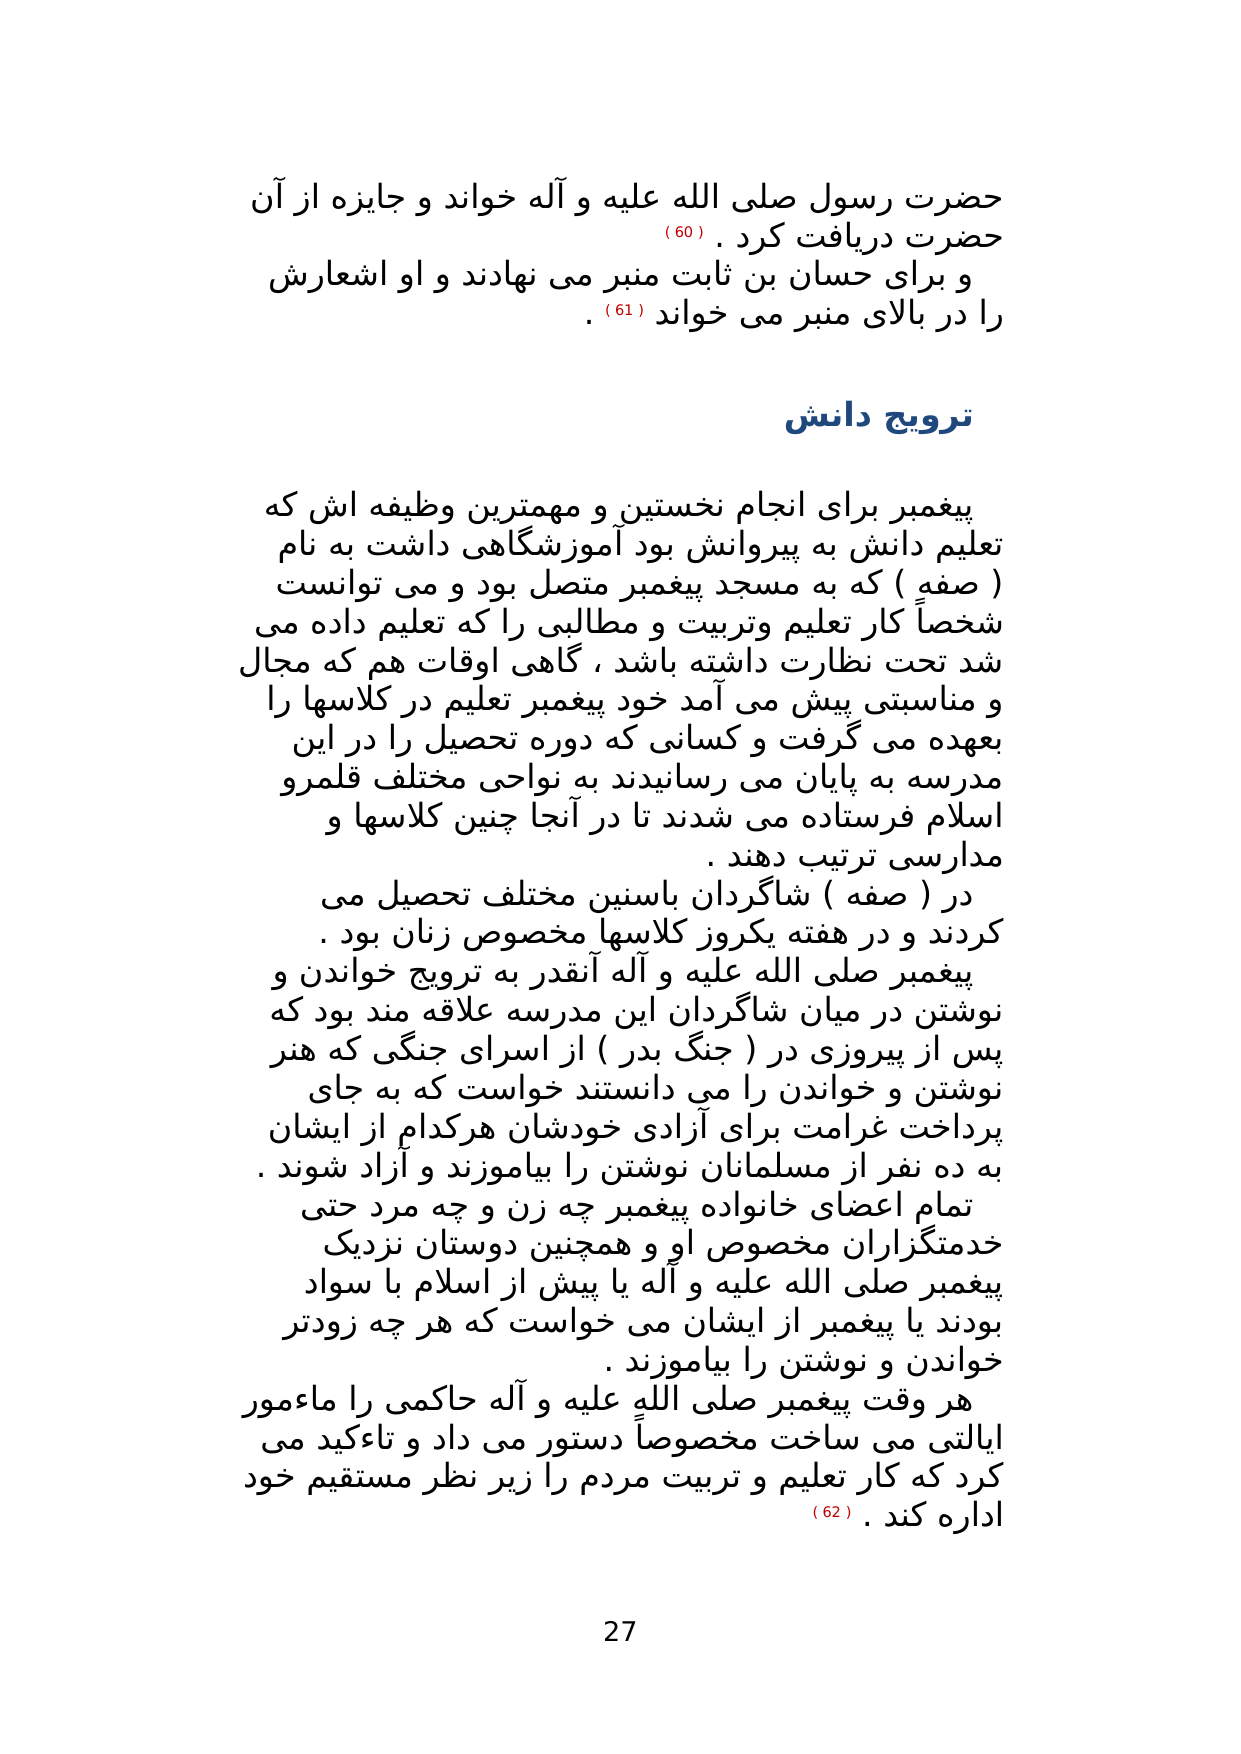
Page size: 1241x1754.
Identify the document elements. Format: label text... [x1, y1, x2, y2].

text و برای حسان بن ثابت منبر می نهادند و او اشعارش را در بالای منبر می خواند ( 61 ) . [236, 255, 1004, 333]
subtitle ترویج دانش [236, 396, 1004, 435]
text تمام اعضای خانواده پیغمبر چه زن و چه مرد حتی خدمتگزاران مخصوص او و همچنین دوستان نزدیک پیغمبر صلی الله علیه و آله یا پیش از اسلام با سواد بودند یا پیغمبر از ایشان می خواست که هر چه زودتر خواندن و نوشتن را بیاموزند . [236, 1185, 1004, 1379]
text در ( صفه ) شاگردان باسنین مختلف تحصیل می کردند و در هفته یکروز کلاسها مخصوص زنان بود . [236, 874, 1004, 952]
text پیغمبر صلی الله علیه و آله آنقدر به ترویج خواندن و نوشتن در میان شاگردان این مدرسه علاقه مند بود که پس از پیروزی در ( جنگ بدر ) از اسرای جنگی که هنر نوشتن و خواندن را می دانستند خواست که به جای پرداخت غرامت برای آزادی خودشان هرکدام از ایشان به ده نفر از مسلمانان نوشتن را بیاموزند و آزاد شوند . [236, 952, 1004, 1185]
text هر وقت پیغمبر صلی الله علیه و آله حاکمی را ماءمور ایالتی می ساخت مخصوصاً دستور می داد و تاءکید می کرد که کار تعلیم و تربیت مردم را زیر نظر مستقیم خود اداره کند . ( 62 ) [236, 1379, 1004, 1535]
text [236, 177, 1004, 255]
text پیغمبر برای انجام نخستین و مهمترین وظیفه اش که تعلیم دانش به پیروانش بود آموزشگاهی داشت به نام ( صفه ) که به مسجد پیغمبر متصل بود و می توانست شخصاً کار تعلیم وتربیت و مطالبی را که تعلیم داده می شد تحت نظارت داشته باشد ، گاهی اوقات هم که مجال و مناسبتی پیش می آمد خود پیغمبر تعلیم در کلاسها را بعهده می گرفت و کسانی که دوره تحصیل را در این مدرسه به پایان می رسانیدند به نواحی مختلف قلمرو اسلام فرستاده می شدند تا در آنجا چنین کلاسها و مدارسی ترتیب دهند . [236, 486, 1004, 874]
